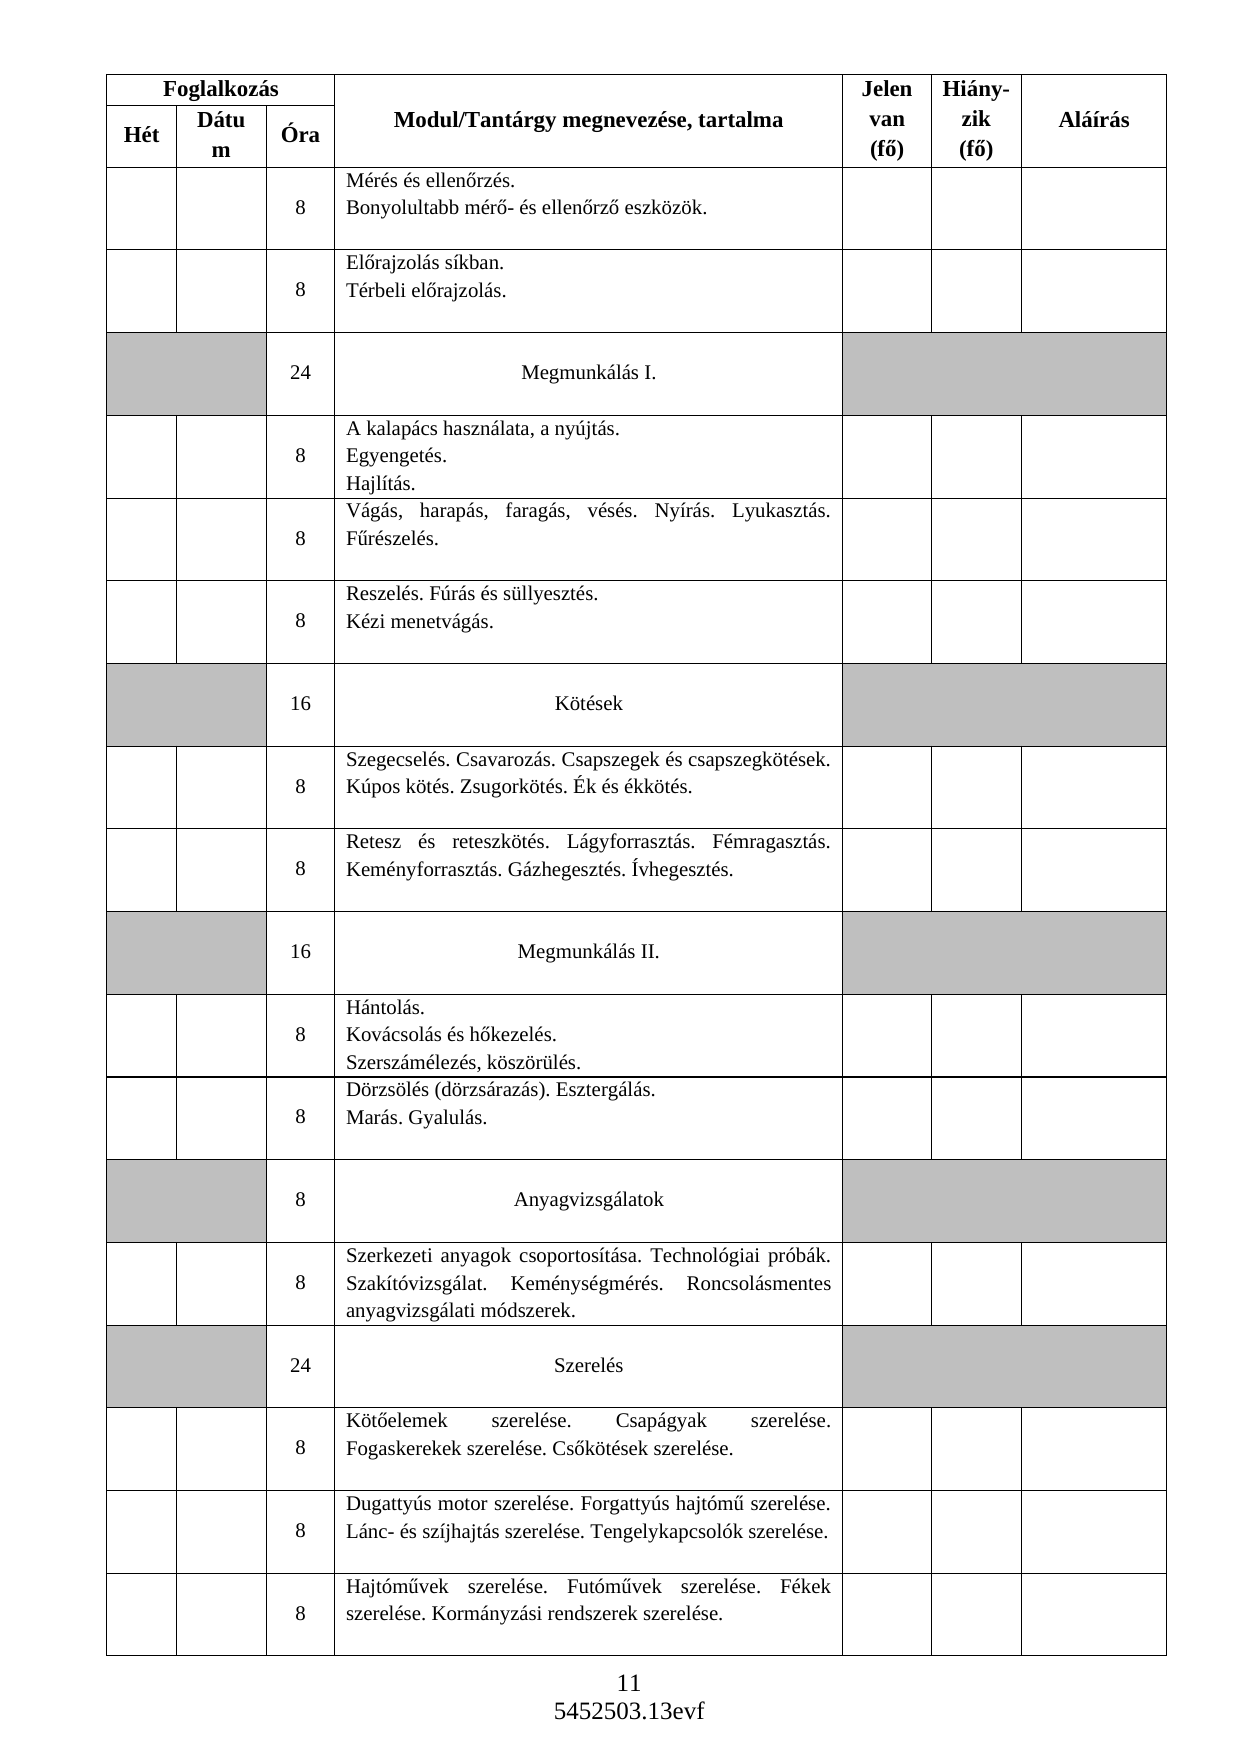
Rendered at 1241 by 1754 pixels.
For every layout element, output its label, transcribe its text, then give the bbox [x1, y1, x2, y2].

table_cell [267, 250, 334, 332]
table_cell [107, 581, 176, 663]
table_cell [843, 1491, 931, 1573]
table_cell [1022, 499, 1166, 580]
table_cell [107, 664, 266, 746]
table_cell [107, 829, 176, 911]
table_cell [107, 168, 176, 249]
table_header Foglalkozás [107, 75, 334, 105]
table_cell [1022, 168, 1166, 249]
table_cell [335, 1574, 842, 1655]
table_header Aláírás [1022, 75, 1166, 167]
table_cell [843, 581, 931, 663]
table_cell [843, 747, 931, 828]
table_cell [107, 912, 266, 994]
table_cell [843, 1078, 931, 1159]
table_cell Hét [107, 106, 176, 167]
table_header Hiány- zik (fő) [932, 75, 1021, 167]
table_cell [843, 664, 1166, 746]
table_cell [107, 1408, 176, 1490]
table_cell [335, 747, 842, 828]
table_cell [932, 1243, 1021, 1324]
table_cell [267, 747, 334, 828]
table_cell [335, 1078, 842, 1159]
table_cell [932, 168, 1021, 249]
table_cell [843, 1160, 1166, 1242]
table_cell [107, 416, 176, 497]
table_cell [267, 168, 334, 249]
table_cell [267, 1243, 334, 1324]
table_cell Dátum [177, 106, 266, 167]
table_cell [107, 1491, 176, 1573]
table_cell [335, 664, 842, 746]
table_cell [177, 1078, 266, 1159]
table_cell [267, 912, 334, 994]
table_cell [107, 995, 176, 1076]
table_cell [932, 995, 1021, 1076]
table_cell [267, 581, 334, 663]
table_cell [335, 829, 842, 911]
table_header Jelen van (fő) [843, 75, 931, 167]
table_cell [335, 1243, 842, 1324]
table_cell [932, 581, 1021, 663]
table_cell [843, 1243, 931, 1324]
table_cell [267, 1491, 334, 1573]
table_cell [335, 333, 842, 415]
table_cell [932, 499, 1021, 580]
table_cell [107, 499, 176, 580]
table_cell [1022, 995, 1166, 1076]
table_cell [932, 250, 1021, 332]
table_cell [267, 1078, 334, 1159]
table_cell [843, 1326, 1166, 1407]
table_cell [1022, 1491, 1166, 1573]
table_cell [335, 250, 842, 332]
table_header Modul/Tantárgy megnevezése, tartalma [335, 75, 842, 167]
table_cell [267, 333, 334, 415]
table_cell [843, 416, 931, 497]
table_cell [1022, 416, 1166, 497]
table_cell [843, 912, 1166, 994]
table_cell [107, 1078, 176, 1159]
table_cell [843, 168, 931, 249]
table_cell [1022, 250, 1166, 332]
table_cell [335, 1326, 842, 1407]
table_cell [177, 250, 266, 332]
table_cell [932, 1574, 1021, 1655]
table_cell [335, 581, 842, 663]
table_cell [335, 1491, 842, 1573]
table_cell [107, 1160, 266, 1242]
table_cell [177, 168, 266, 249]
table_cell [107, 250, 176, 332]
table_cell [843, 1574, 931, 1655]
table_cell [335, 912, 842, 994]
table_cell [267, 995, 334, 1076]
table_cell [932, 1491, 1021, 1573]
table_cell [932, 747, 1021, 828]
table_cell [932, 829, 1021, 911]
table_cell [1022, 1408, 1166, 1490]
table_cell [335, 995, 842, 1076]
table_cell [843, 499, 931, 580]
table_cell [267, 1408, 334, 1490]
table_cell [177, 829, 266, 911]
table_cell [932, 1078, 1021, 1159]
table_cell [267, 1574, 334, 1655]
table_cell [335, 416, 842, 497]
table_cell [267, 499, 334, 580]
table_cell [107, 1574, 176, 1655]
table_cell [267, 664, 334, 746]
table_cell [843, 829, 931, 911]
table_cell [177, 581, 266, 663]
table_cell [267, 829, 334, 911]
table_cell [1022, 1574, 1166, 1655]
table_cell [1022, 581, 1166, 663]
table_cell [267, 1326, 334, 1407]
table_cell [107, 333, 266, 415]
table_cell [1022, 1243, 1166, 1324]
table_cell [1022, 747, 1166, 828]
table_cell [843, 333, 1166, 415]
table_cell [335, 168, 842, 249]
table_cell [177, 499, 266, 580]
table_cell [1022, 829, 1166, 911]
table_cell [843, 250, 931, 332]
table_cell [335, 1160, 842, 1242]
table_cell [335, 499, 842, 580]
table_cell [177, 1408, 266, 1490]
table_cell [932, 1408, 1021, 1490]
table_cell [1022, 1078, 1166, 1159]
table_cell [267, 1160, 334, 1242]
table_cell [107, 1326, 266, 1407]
table_cell Óra [267, 106, 334, 167]
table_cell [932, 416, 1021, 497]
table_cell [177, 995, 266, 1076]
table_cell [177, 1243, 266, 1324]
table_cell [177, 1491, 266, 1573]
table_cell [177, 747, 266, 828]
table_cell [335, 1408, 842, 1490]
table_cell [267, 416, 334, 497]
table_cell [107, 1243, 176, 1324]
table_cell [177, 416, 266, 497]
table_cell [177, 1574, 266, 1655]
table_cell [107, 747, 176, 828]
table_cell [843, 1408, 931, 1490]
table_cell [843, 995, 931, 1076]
